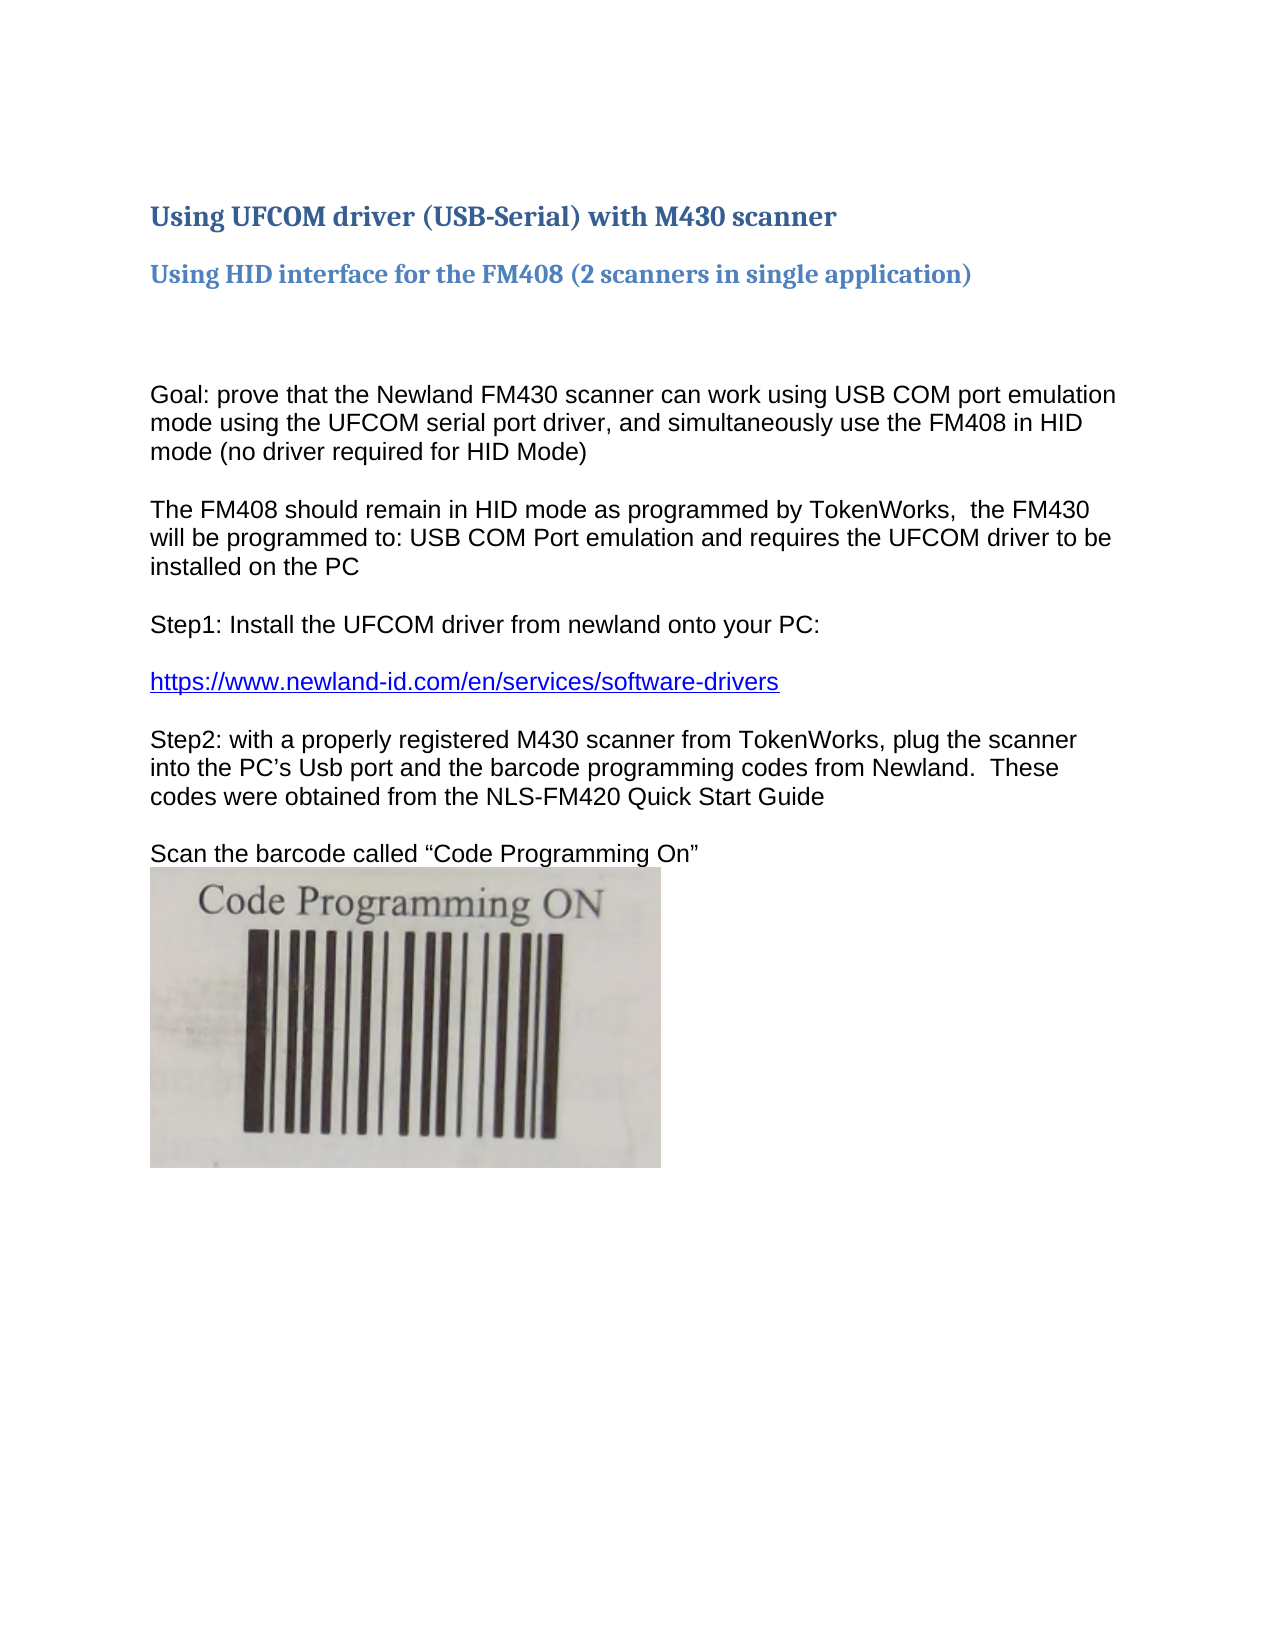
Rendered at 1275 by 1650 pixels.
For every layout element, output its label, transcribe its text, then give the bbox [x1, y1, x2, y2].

text The FM408 should remain in HID mode as programmed by TokenWorks, the FM430 will be programmed to: USB COM Port emulation and requires the UFCOM driver to be installed on the PC [150, 494, 1125, 581]
subtitle Using UFCOM driver (USB-Serial) with M430 scanner [150, 200, 1125, 233]
text Scan the barcode called “Code Programming On” [150, 839, 1125, 868]
text Goal: prove that the Newland FM430 scanner can work using USB COM port emulation mode using the UFCOM serial port driver, and simultaneously use the FM408 in HID mode (no driver required for HID Mode) [150, 379, 1125, 466]
picture [150, 867, 661, 1168]
text https://www.newland-id.com/en/services/software-drivers [150, 667, 1125, 696]
text Step2: with a properly registered M430 scanner from TokenWorks, plug the scanner into the PC’s Usb port and the barcode programming codes from Newland. These codes were obtained from the NLS-FM420 Quick Start Guide [150, 724, 1125, 811]
text Step1: Install the UFCOM driver from newland onto your PC: [150, 609, 1125, 638]
subtitle Using HID interface for the FM408 (2 scanners in single application) [150, 259, 1125, 291]
